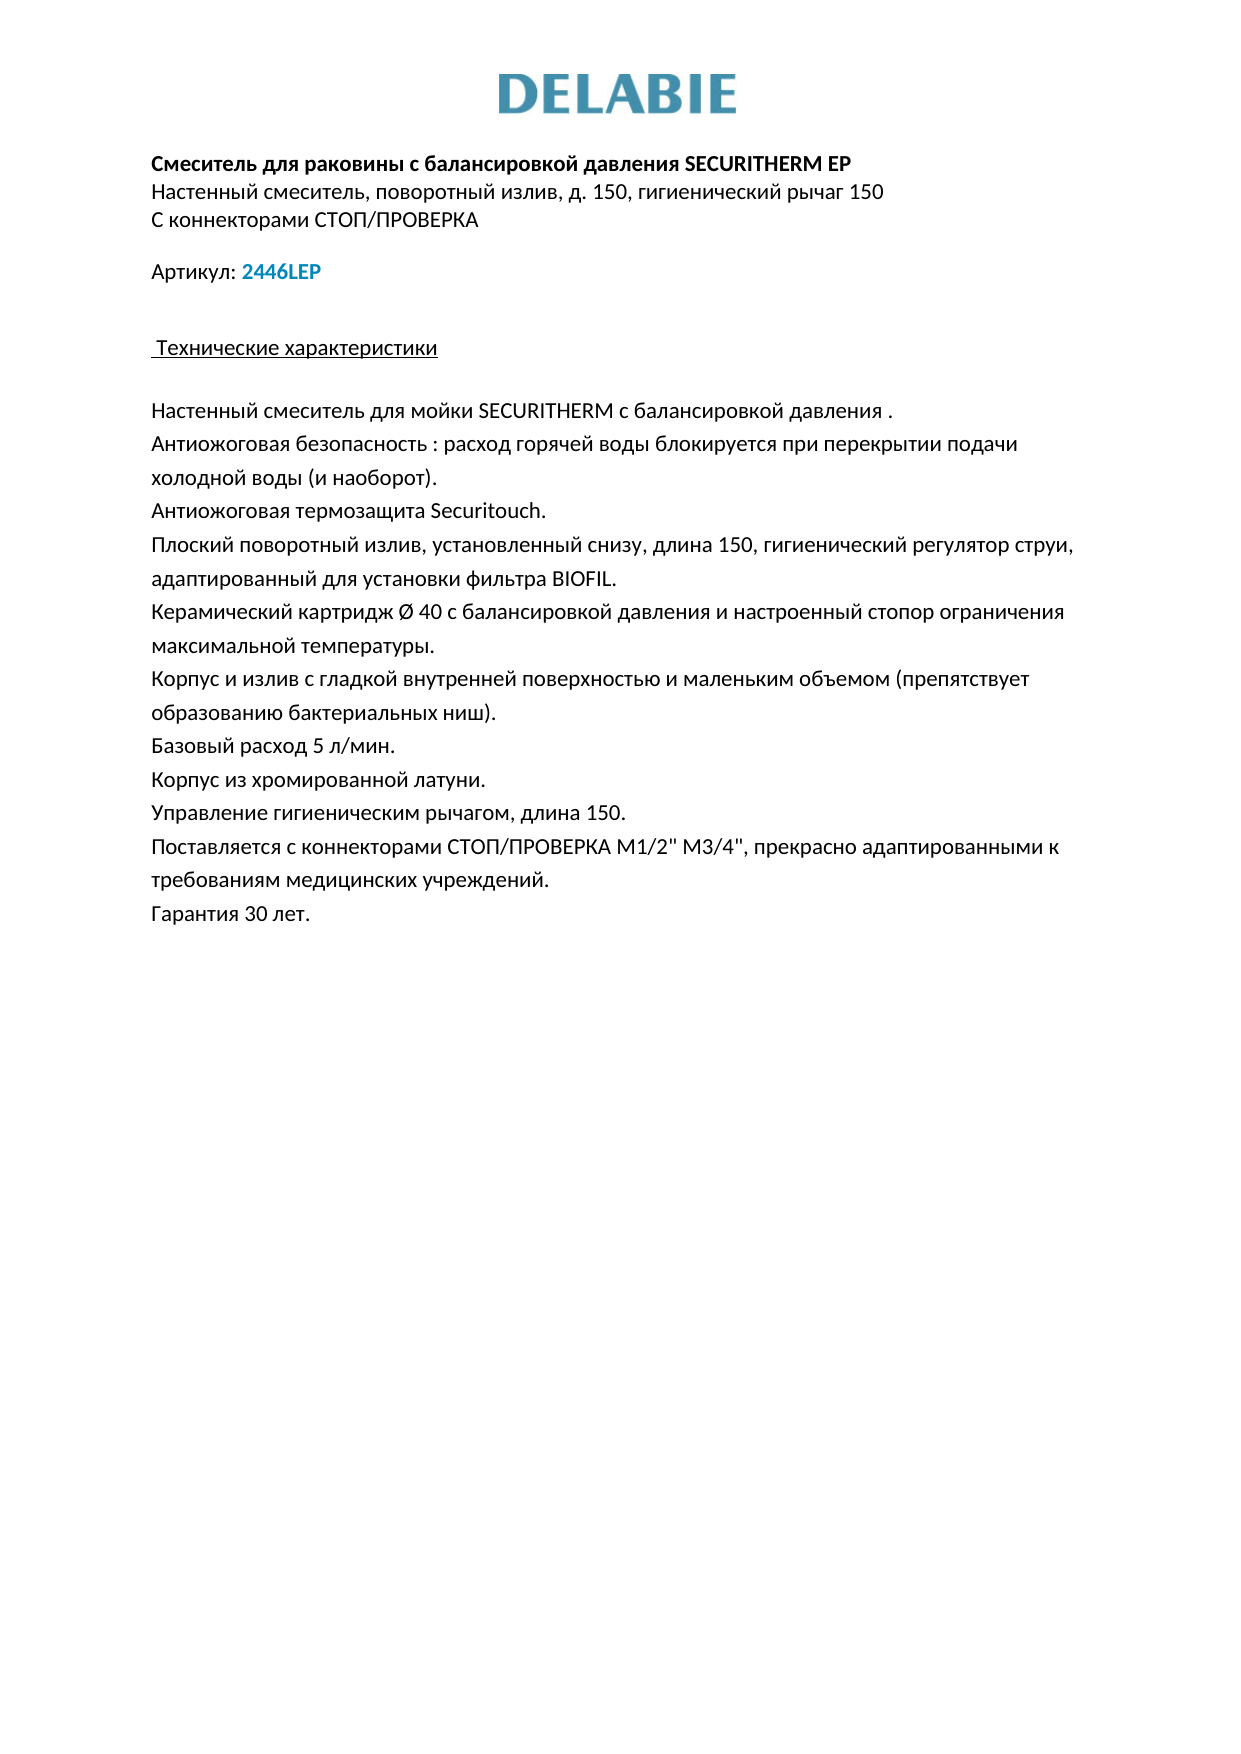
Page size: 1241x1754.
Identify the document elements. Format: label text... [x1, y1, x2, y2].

text Базовый расход 5 л/мин. [151, 731, 1084, 759]
text Гарантия 30 лет. [151, 899, 1084, 927]
text Поставляется с коннекторами СТОП/ПРОВЕРКА M1/2" M3/4", прекрасно адаптированными к требованиям медицинских учреждений. [151, 832, 1084, 894]
text Корпус и излив с гладкой внутренней поверхностью и маленьким объемом (препятствует образованию бактериальных ниш). [151, 664, 1084, 726]
text Керамический картридж Ø 40 с балансировкой давления и настроенный стопор ограничения максимальной температуры. [151, 597, 1084, 659]
text Артикул: 2446LEP [151, 257, 1084, 285]
text Корпус из хромированной латуни. [151, 765, 1084, 793]
text Настенный смеситель, поворотный излив, д. 150, гигиенический рычаг 150 [151, 177, 1084, 205]
picture [497, 74, 738, 114]
text Антиожоговая безопасность : расход горячей воды блокируется при перекрытии подачи холодной воды (и наоборот). [151, 429, 1084, 491]
text Антиожоговая термозащита Securitouch. [151, 497, 1084, 525]
text С коннекторами СТОП/ПРОВЕРКА [151, 205, 1084, 233]
text Смеситель для раковины с балансировкой давления SECURITHERM EP [151, 149, 1084, 177]
text Плоский поворотный излив, установленный снизу, длина 150, гигиенический регулятор струи, адаптированный для установки фильтра BIOFIL. [151, 530, 1084, 592]
text Настенный смеситель для мойки SECURITHERM с балансировкой давления . [151, 396, 1084, 424]
text Технические характеристики [151, 333, 1084, 361]
text Управление гигиеническим рычагом, длина 150. [151, 798, 1084, 827]
